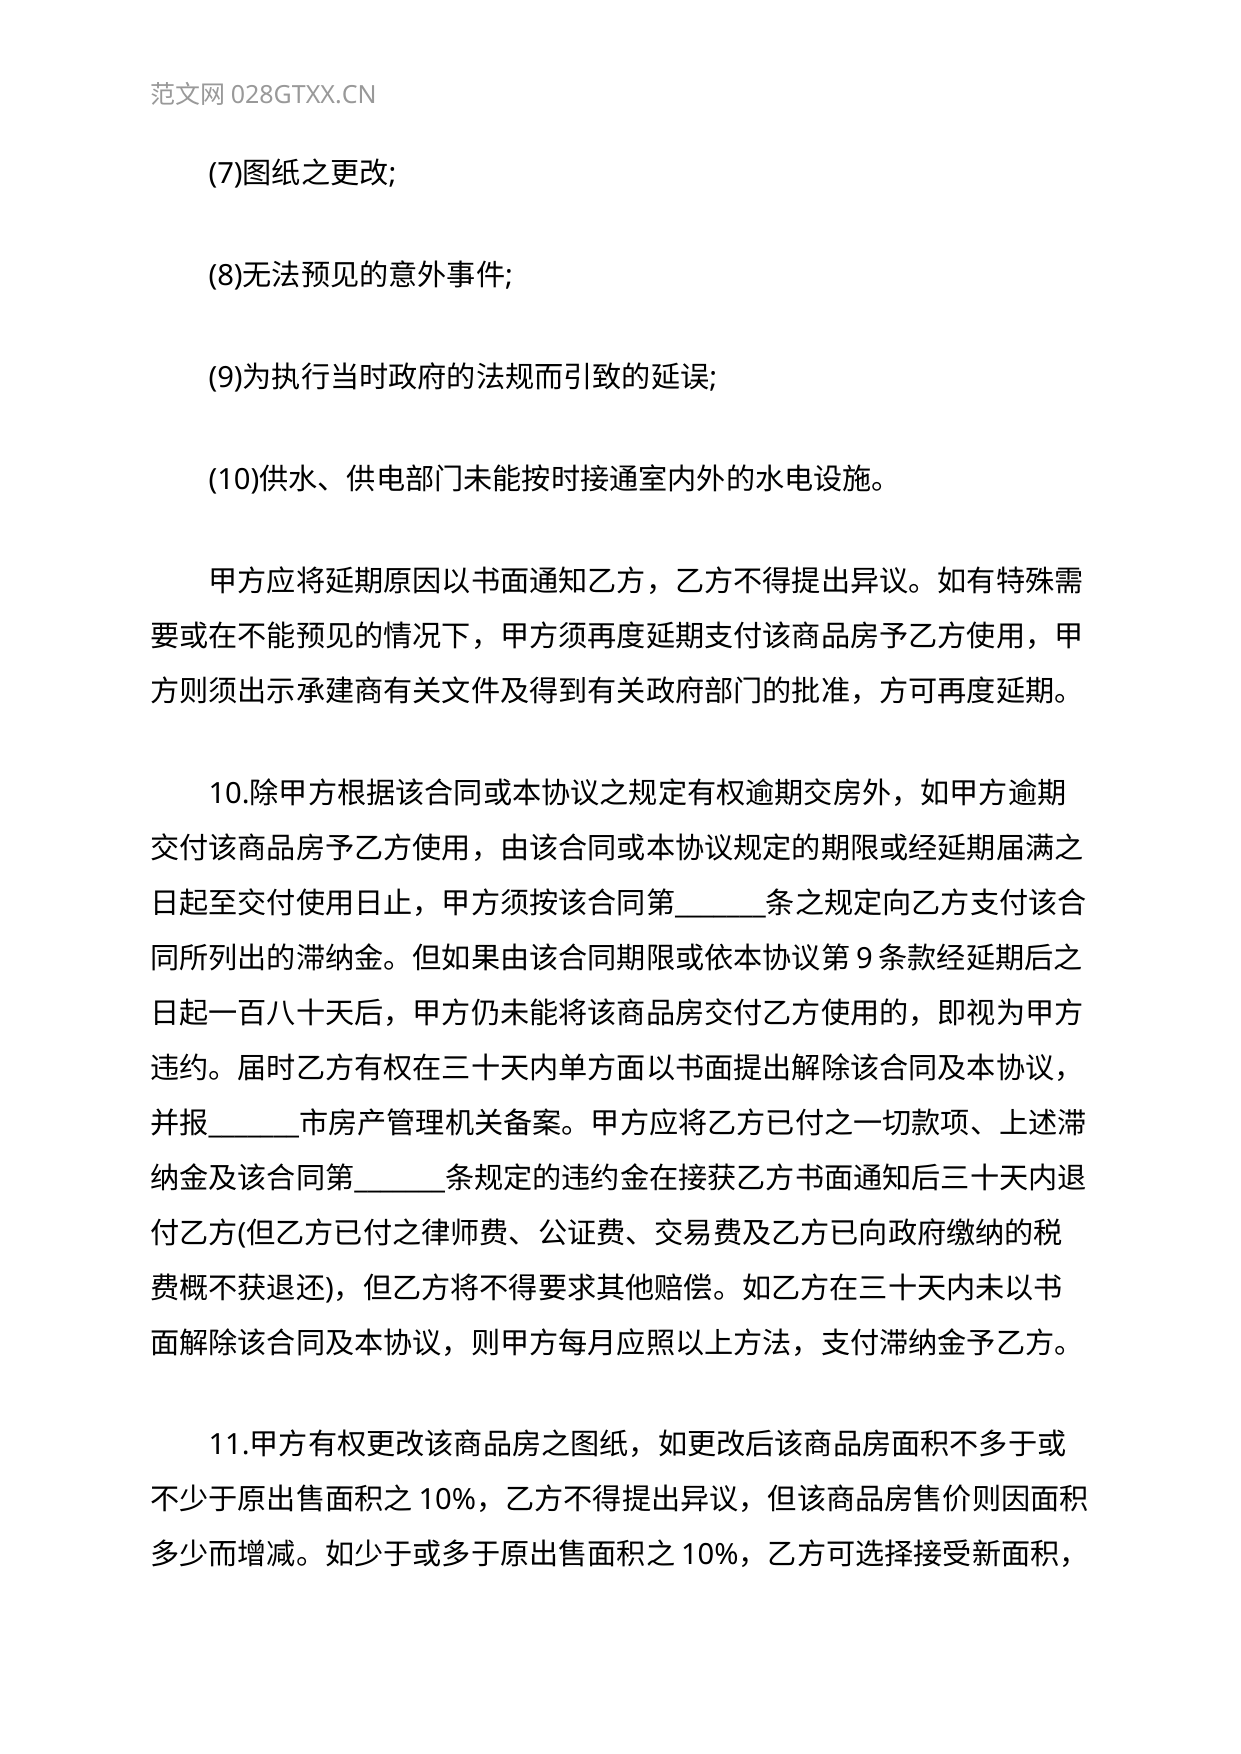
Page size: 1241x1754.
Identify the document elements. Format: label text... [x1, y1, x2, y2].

text (10)供水、供电部门未能按时接通室内外的水电设施。 [150, 456, 1090, 498]
text 10.除甲方根据该合同或本协议之规定有权逾期交房外，如甲方逾期交付该商品房予乙方使用，由该合同或本协议规定的期限或经延期届满之日起至交付使用日止，甲方须按该合同第_______条之规定向乙方支付该合同所列出的滞纳金。但如果由该合同期限或依本协议第9条款经延期后之日起一百八十天后，甲方仍未能将该商品房交付乙方使用的，即视为甲方违约。届时乙方有权在三十天内单方面以书面提出解除该合同及本协议，并报_______市房产管理机关备案。甲方应将乙方已付之一切款项、上述滞纳金及该合同第_______条规定的违约金在接获乙方书面通知后三十天内退付乙方(但乙方已付之律师费、公证费、交易费及乙方已向政府缴纳的税费概不获退还)，但乙方将不得要求其他赔偿。如乙方在三十天内未以书面解除该合同及本协议，则甲方每月应照以上方法，支付滞纳金予乙方。 [150, 769, 1090, 1361]
text 甲方应将延期原因以书面通知乙方，乙方不得提出异议。如有特殊需要或在不能预见的情况下，甲方须再度延期支付该商品房予乙方使用，甲方则须出示承建商有关文件及得到有关政府部门的批准，方可再度延期。 [150, 558, 1090, 710]
text (9)为执行当时政府的法规而引致的延误; [150, 354, 1090, 396]
text (8)无法预见的意外事件; [150, 252, 1090, 294]
text (7)图纸之更改; [150, 150, 1090, 192]
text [150, 1421, 1090, 1573]
